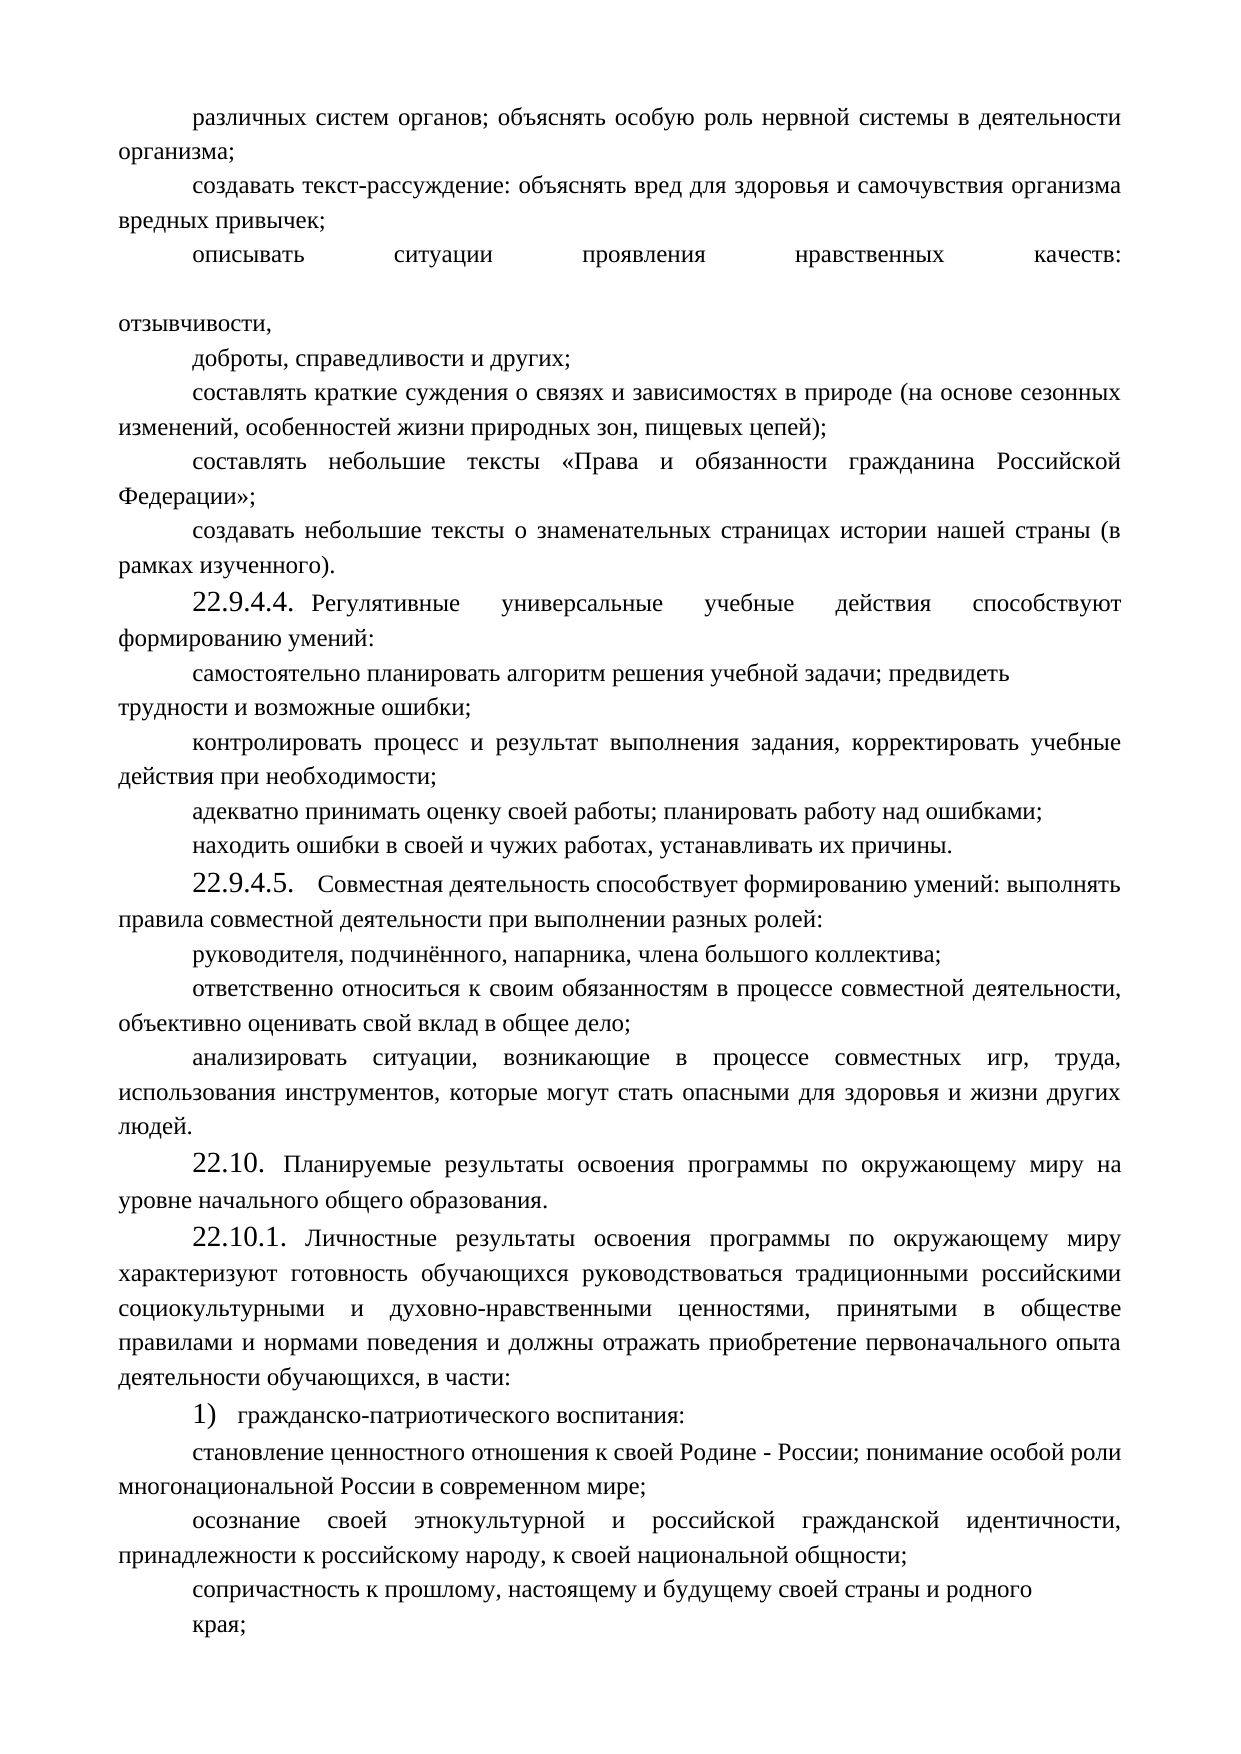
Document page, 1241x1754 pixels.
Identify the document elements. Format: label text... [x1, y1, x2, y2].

text осознание своей этнокультурной и российской гражданской идентичности, принадлежности к российскому народу, к своей национальной общности; [118, 1506, 1122, 1569]
text доброты, справедливости и других; [118, 343, 1122, 372]
list Регулятивные универсальные учебные действия способствуют формированию умений: [118, 584, 1122, 652]
list Планируемые результаты освоения программы по окружающему миру на уровне начального общего образования. [118, 1146, 1122, 1213]
text различных систем органов; объяснять особую роль нервной системы в деятельности организма; [118, 102, 1122, 165]
text контролировать процесс и результат выполнения задания, корректировать учебные действия при необходимости; [118, 727, 1122, 790]
text находить ошибки в своей и чужих работах, устанавливать их причины. [118, 830, 1122, 859]
text становление ценностного отношения к своей Родине - России; понимание особой роли многонациональной России в современном мире; [118, 1437, 1122, 1500]
text ответственно относиться к своим обязанностям в процессе совместной деятельности, объективно оценивать свой вклад в общее дело; [118, 973, 1122, 1036]
text края; [118, 1609, 1122, 1638]
text создавать текст-рассуждение: объяснять вред для здоровья и самочувствия организма вредных привычек; [118, 171, 1122, 234]
text создавать небольшие тексты о знаменательных страницах истории нашей страны (в рамках изученного). [118, 515, 1122, 578]
text анализировать ситуации, возникающие в процессе совместных игр, труда, использования инструментов, которые могут стать опасными для здоровья и жизни других людей. [118, 1042, 1122, 1140]
text составлять краткие суждения о связях и зависимостях в природе (на основе сезонных изменений, особенностей жизни природных зон, пищевых цепей); [118, 377, 1122, 441]
text самостоятельно планировать алгоритм решения учебной задачи; предвидеть трудности и возможные ошибки; [118, 658, 1122, 721]
text сопричастность к прошлому, настоящему и будущему своей страны и родного [118, 1574, 1122, 1603]
text адекватно принимать оценку своей работы; планировать работу над ошибками; [118, 796, 1122, 825]
text составлять небольшие тексты «Права и обязанности гражданина Российской Федерации»; [118, 446, 1122, 509]
list гражданско-патриотического воспитания: [118, 1396, 1122, 1430]
list Совместная деятельность способствует формированию умений: выполнять правила совместной деятельности при выполнении разных ролей: [118, 865, 1122, 933]
text описывать ситуации проявления нравственных качеств: отзывчивости, [118, 239, 1122, 337]
text руководителя, подчинённого, напарника, члена большого коллектива; [118, 939, 1122, 967]
list Личностные результаты освоения программы по окружающему миру характеризуют готовность обучающихся руководствоваться традиционными российскими социокультурными и духовно-нравственными ценностями, принятыми в обществе правилами и нормами поведения и должны отражать приобретение первоначального опыта деятельности обучающихся, в части: [118, 1219, 1122, 1391]
